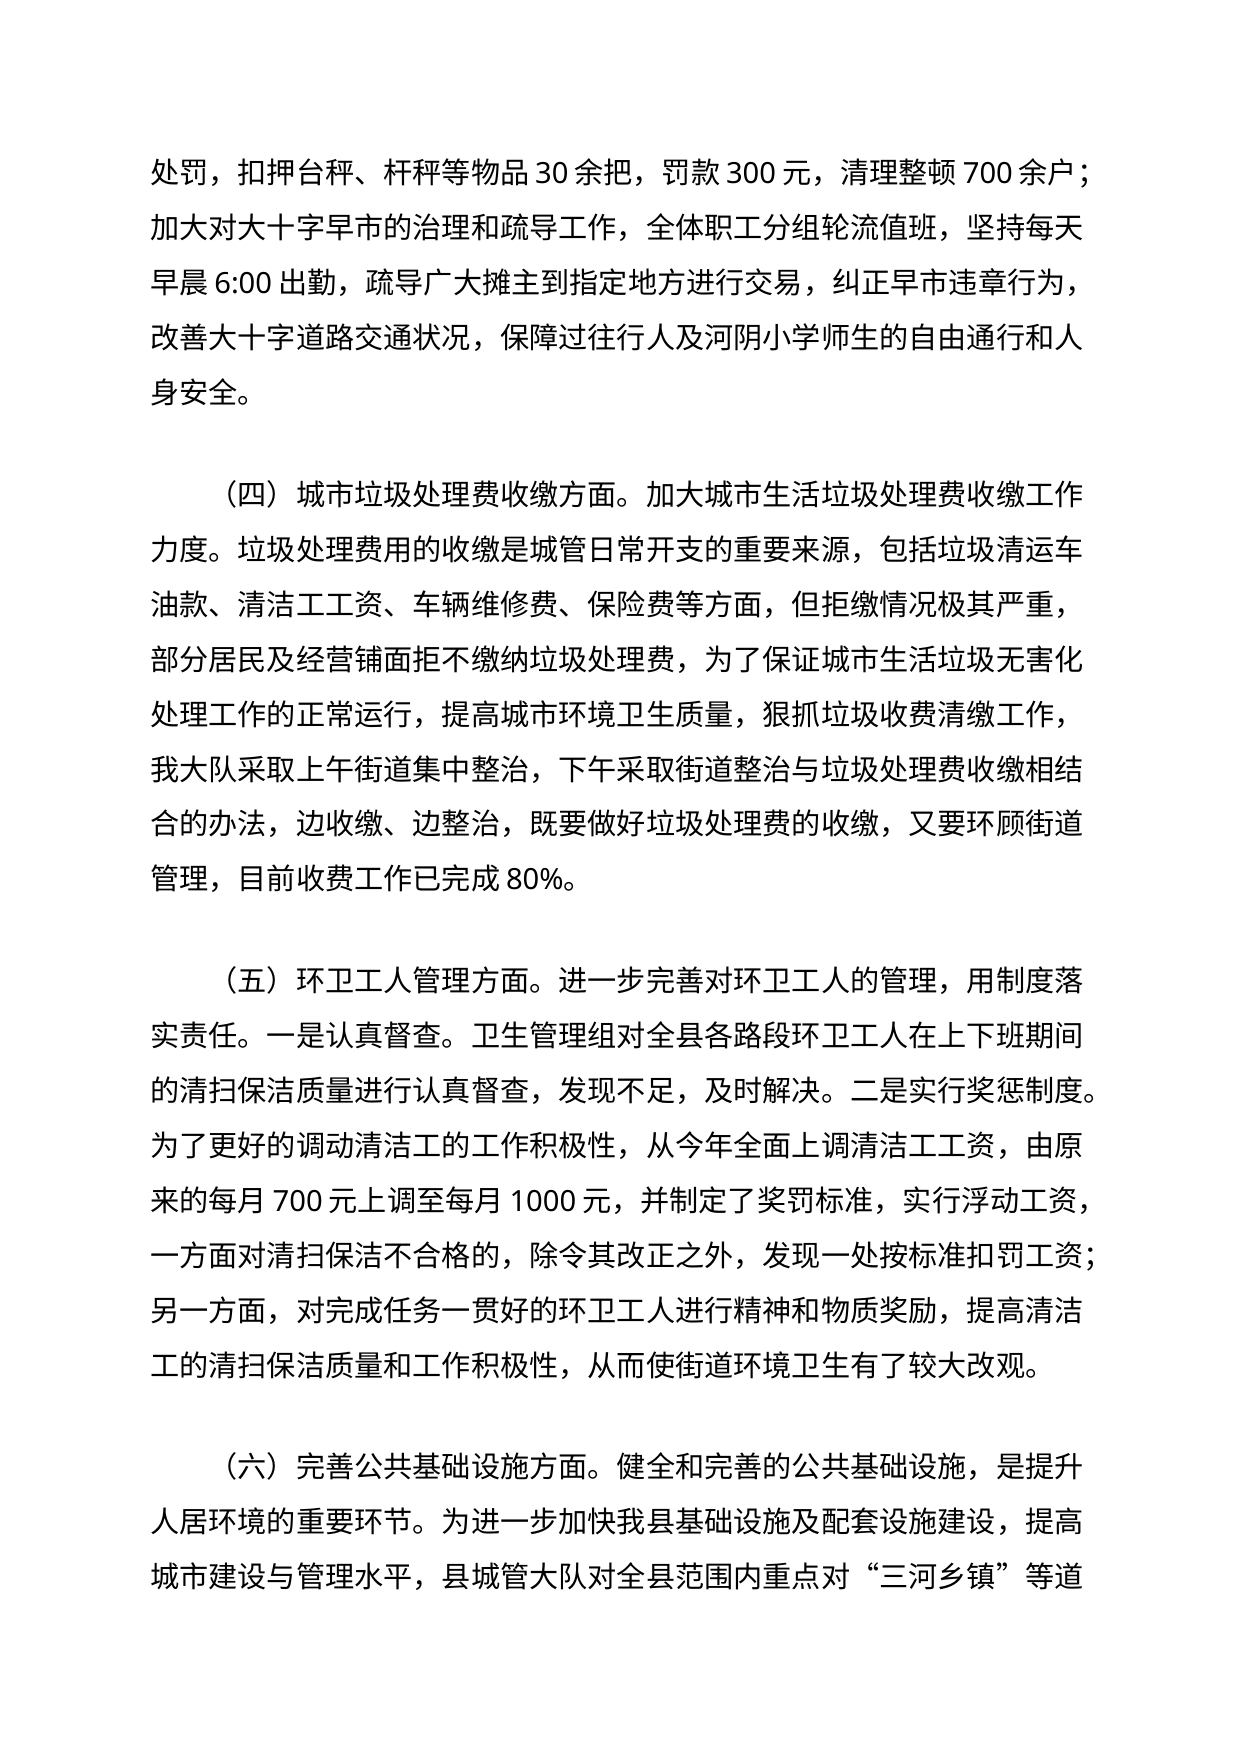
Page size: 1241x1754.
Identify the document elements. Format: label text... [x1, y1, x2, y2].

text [150, 150, 1090, 412]
text （五）环卫工人管理方面。进一步完善对环卫工人的管理，用制度落实责任。一是认真督查。卫生管理组对全县各路段环卫工人在上下班期间的清扫保洁质量进行认真督查，发现不足，及时解决。二是实行奖惩制度。为了更好的调动清洁工的工作积极性，从今年全面上调清洁工工资，由原来的每月700元上调至每月1000元，并制定了奖罚标准，实行浮动工资，一方面对清扫保洁不合格的，除令其改正之外，发现一处按标准扣罚工资；另一方面，对完成任务一贯好的环卫工人进行精神和物质奖励，提高清洁工的清扫保洁质量和工作积极性，从而使街道环境卫生有了较大改观。 [150, 958, 1090, 1384]
text （四）城市垃圾处理费收缴方面。加大城市生活垃圾处理费收缴工作力度。垃圾处理费用的收缴是城管日常开支的重要来源，包括垃圾清运车油款、清洁工工资、车辆维修费、保险费等方面，但拒缴情况极其严重，部分居民及经营铺面拒不缴纳垃圾处理费，为了保证城市生活垃圾无害化处理工作的正常运行，提高城市环境卫生质量，狠抓垃圾收费清缴工作，我大队采取上午街道集中整治，下午采取街道整治与垃圾处理费收缴相结合的办法，边收缴、边整治，既要做好垃圾处理费的收缴，又要环顾街道管理，目前收费工作已完成80%。 [150, 472, 1090, 898]
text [150, 1444, 1090, 1596]
